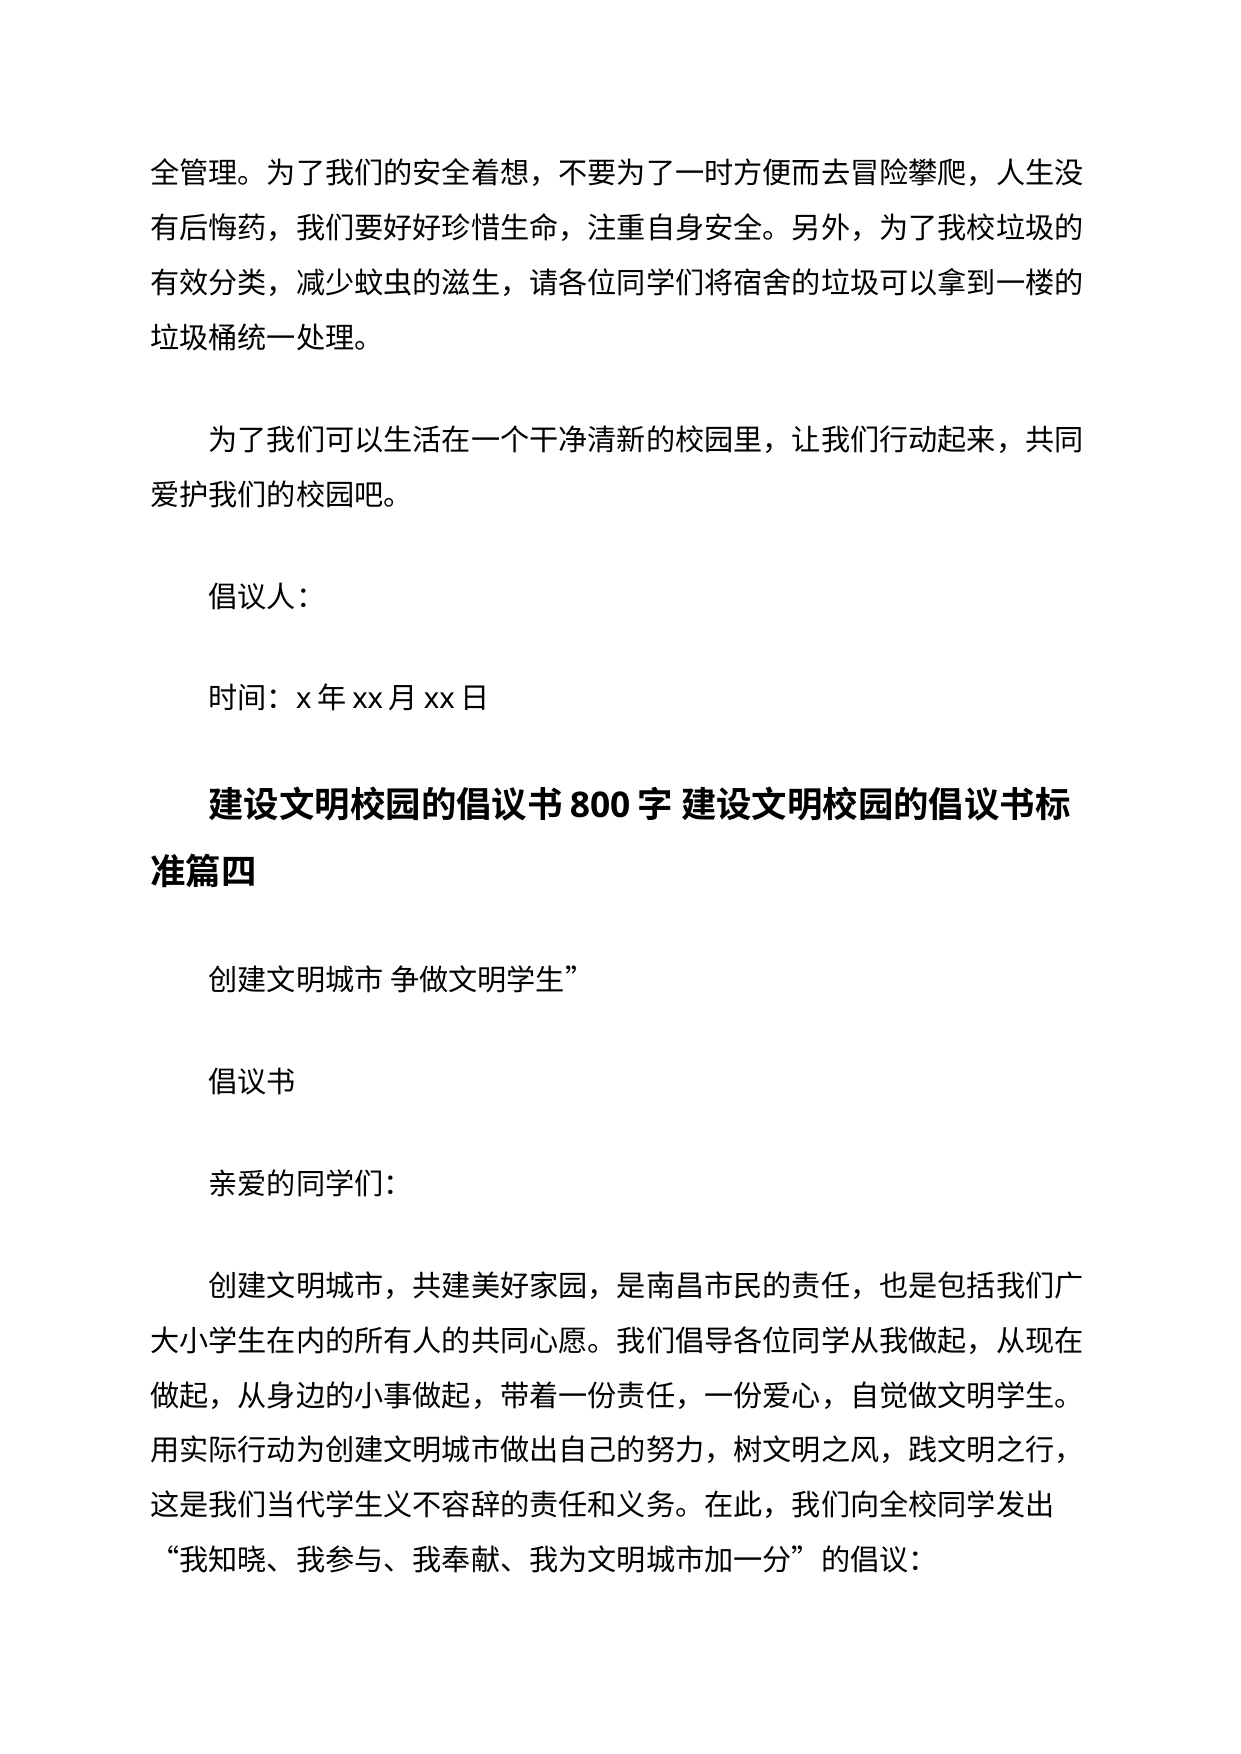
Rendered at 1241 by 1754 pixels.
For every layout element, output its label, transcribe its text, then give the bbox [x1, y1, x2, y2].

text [150, 150, 1090, 357]
text 倡议书 [150, 1059, 1090, 1101]
text 为了我们可以生活在一个干净清新的校园里，让我们行动起来，共同爱护我们的校园吧。 [150, 416, 1090, 514]
text 创建文明城市 争做文明学生” [150, 957, 1090, 999]
text 创建文明城市，共建美好家园，是南昌市民的责任，也是包括我们广大小学生在内的所有人的共同心愿。我们倡导各位同学从我做起，从现在做起，从身边的小事做起，带着一份责任，一份爱心，自觉做文明学生。用实际行动为创建文明城市做出自己的努力，树文明之风，践文明之行，这是我们当代学生义不容辞的责任和义务。在此，我们向全校同学发出“我知晓、我参与、我奉献、我为文明城市加一分”的倡议： [150, 1262, 1090, 1579]
text 亲爱的同学们： [150, 1161, 1090, 1203]
text 倡议人： [150, 573, 1090, 615]
text 建设文明校园的倡议书800字 建设文明校园的倡议书标准篇四 [150, 777, 1090, 895]
text 时间：x年xx月xx日 [150, 675, 1090, 717]
